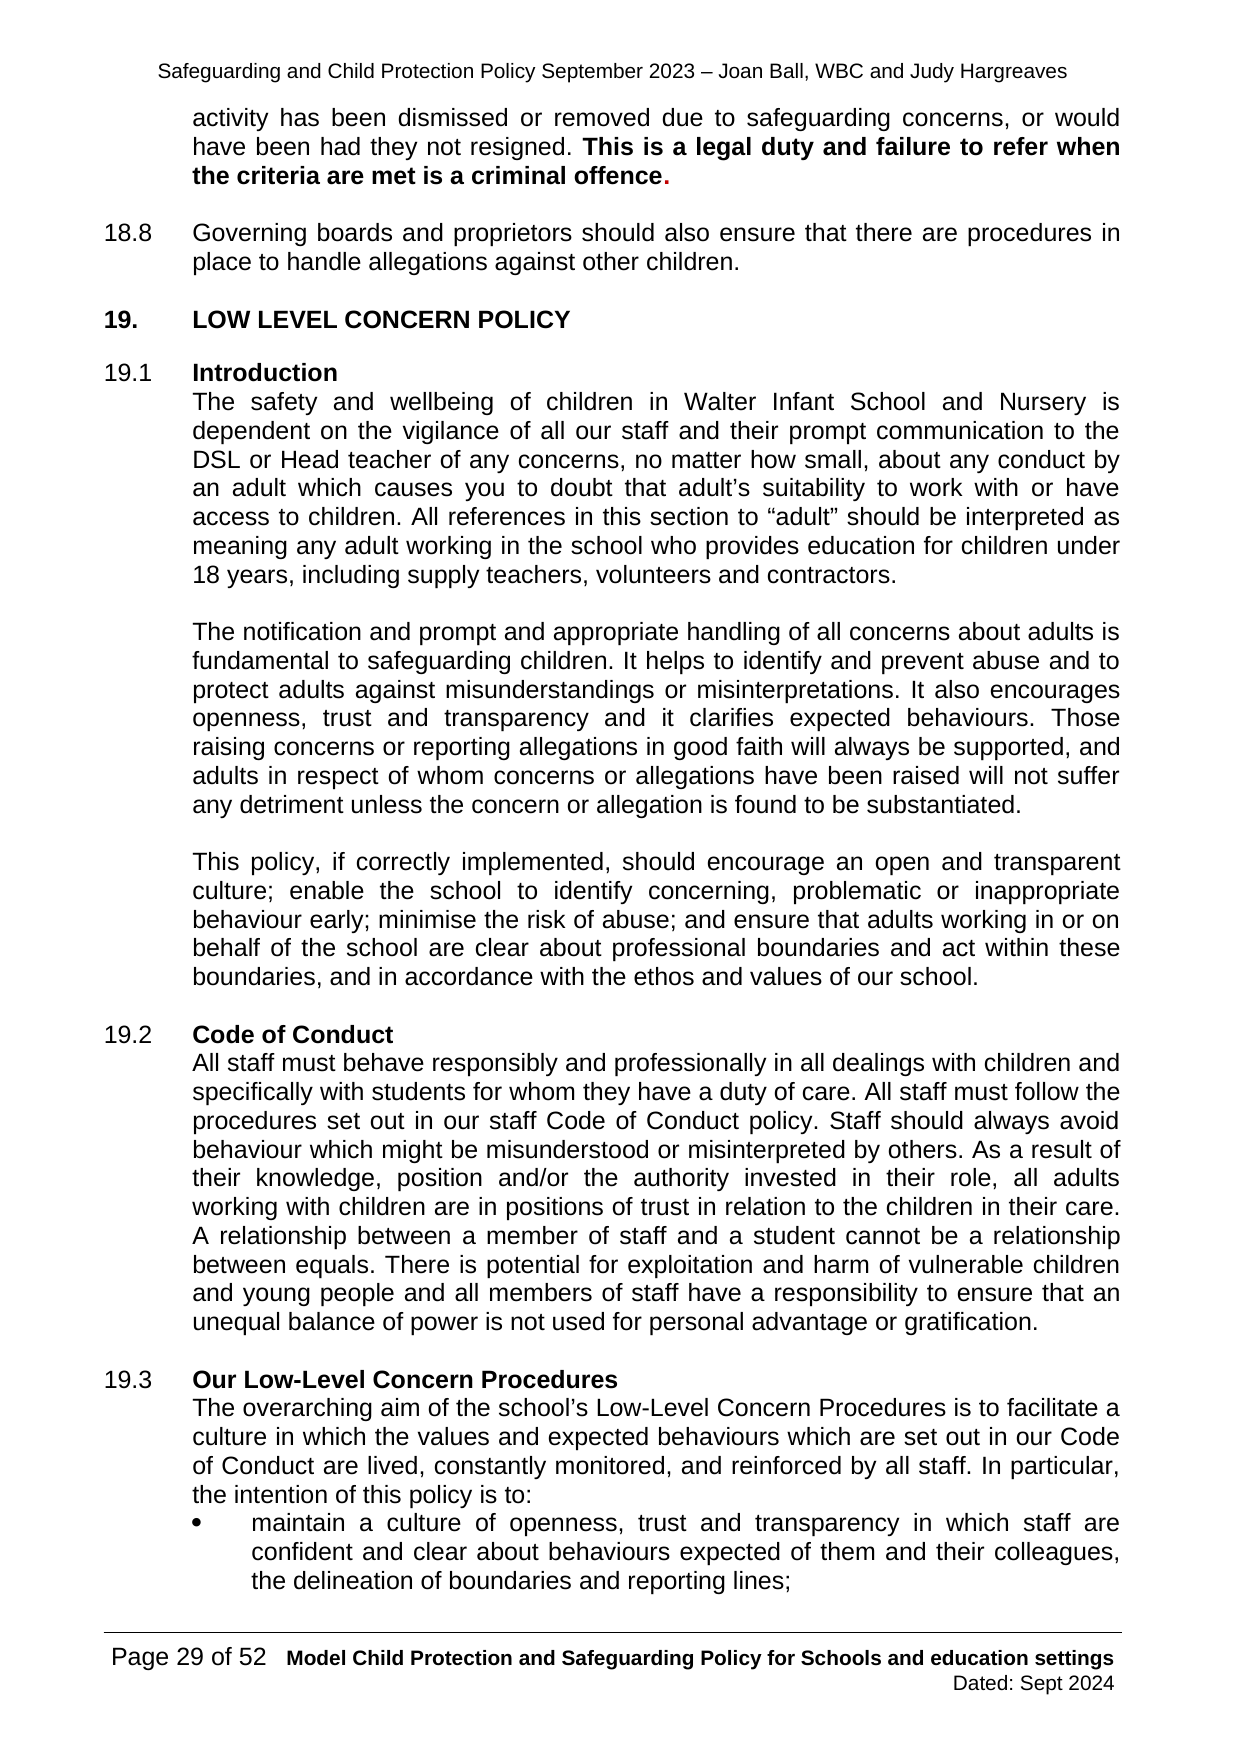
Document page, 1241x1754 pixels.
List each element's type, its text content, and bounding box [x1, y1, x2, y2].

text The safety and wellbeing of children in Walter Infant School and Nursery is dependent on the vigilance of all our staff and their prompt communication to the DSL or Head teacher of any concerns, no matter how small, about any conduct by an adult which causes you to doubt that adult’s suitability to work with or have access to children. All references in this section to “adult” should be interpreted as meaning any adult working in the school who provides education for children under 18 years, including supply teachers, volunteers and contractors. [103, 387, 1122, 588]
text This policy, if correctly implemented, should encourage an open and transparent culture; enable the school to identify concerning, problematic or inappropriate behaviour early; minimise the risk of abuse; and ensure that adults working in or on behalf of the school are clear about professional boundaries and act within these boundaries, and in accordance with the ethos and values of our school. [103, 847, 1122, 991]
text All staff must behave responsibly and professionally in all dealings with children and specifically with students for whom they have a duty of care. All staff must follow the procedures set out in our staff Code of Conduct policy. Staff should always avoid behaviour which might be misunderstood or misinterpreted by others. As a result of their knowledge, position and/or the authority invested in their role, all adults working with children are in positions of trust in relation to the children in their care. A relationship between a member of staff and a student cannot be a relationship between equals. There is potential for exploitation and harm of vulnerable children and young people and all members of staff have a responsibility to ensure that an unequal balance of power is not used for personal advantage or gratification. [103, 1048, 1122, 1336]
text 19.2 Code of Conduct [103, 1020, 1122, 1048]
text The notification and prompt and appropriate handling of all concerns about adults is fundamental to safeguarding children. It helps to identify and prevent abuse and to protect adults against misunderstandings or misinterpretations. It also encourages openness, trust and transparency and it clarifies expected behaviours. Those raising concerns or reporting allegations in good faith will always be supported, and adults in respect of whom concerns or allegations have been raised will not suffer any detriment unless the concern or allegation is found to be substantiated. [103, 617, 1122, 818]
list maintain a culture of openness, trust and transparency in which staff are confident and clear about behaviours expected of them and their colleagues, the delineation of boundaries and reporting lines; [192, 1508, 1122, 1595]
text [103, 103, 1122, 190]
text 19.1 Introduction [103, 358, 1122, 387]
text The overarching aim of the school’s Low-Level Concern Procedures is to facilitate a culture in which the values and expected behaviours which are set out in our Code of Conduct are lived, constantly monitored, and reinforced by all staff. In particular, the intention of this policy is to: [103, 1393, 1122, 1508]
text 18.8 Governing boards and proprietors should also ensure that there are procedures in place to handle allegations against other children. [103, 218, 1122, 276]
text 19.3 Our Low-Level Concern Procedures [103, 1365, 1122, 1393]
subtitle 19. LOW LEVEL CONCERN POLICY [103, 305, 1122, 333]
